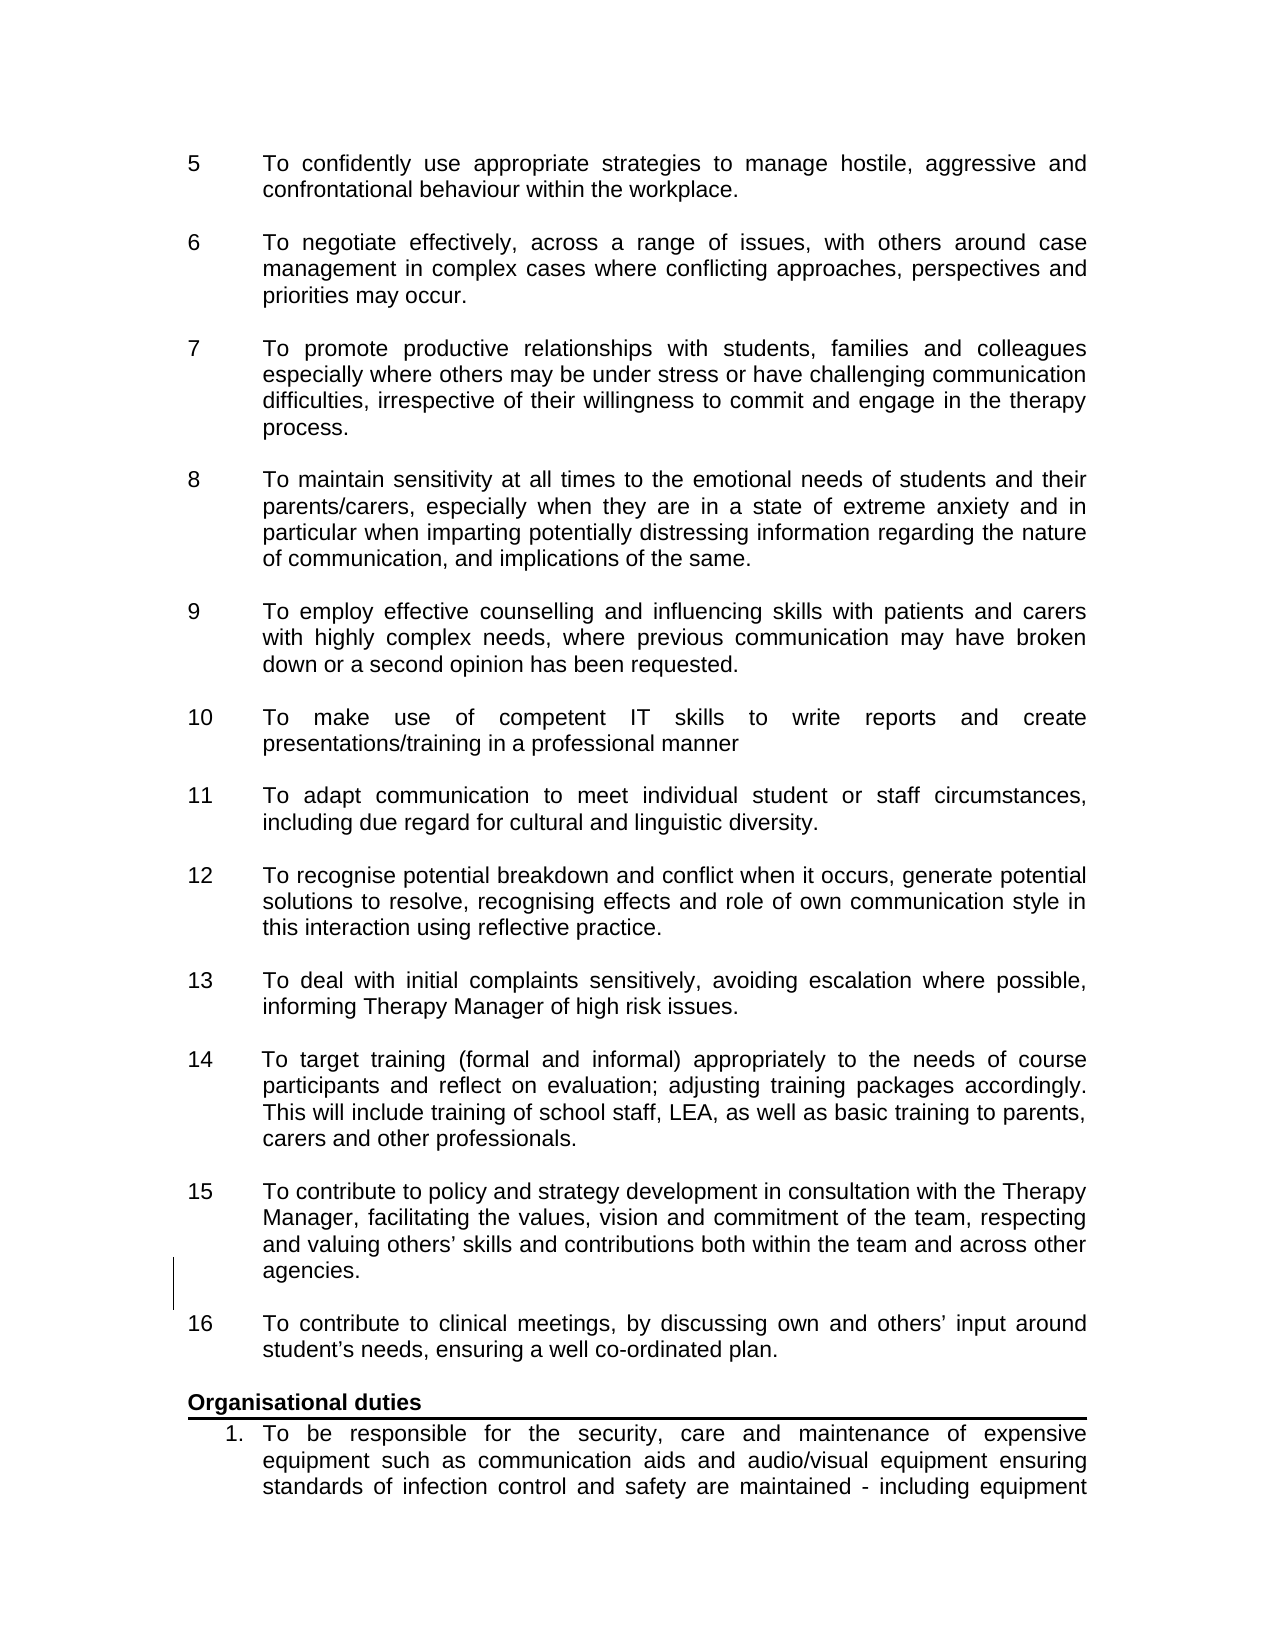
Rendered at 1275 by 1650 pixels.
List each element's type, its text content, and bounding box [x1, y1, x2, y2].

text 6 To negotiate effectively, across a range of issues, with others around case management in complex cases where conflicting approaches, perspectives and priorities may occur. [187, 229, 1087, 308]
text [225, 1420, 1087, 1499]
text 8 To maintain sensitivity at all times to the emotional needs of students and their parents/carers, especially when they are in a state of extreme anxiety and in particular when imparting potentially distressing information regarding the nature of communication, and implications of the same. [187, 466, 1087, 572]
text 13 To deal with initial complaints sensitively, avoiding escalation where possible, informing Therapy Manager of high risk issues. [187, 967, 1087, 1020]
text 16 To contribute to clinical meetings, by discussing own and others’ input around student’s needs, ensuring a well co-ordinated plan. [187, 1309, 1087, 1362]
text 10 To make use of competent IT skills to write reports and create presentations/training in a professional manner [187, 703, 1087, 756]
text 5 To confidently use appropriate strategies to manage hostile, aggressive and confrontational behaviour within the workplace. [187, 150, 1087, 203]
text 11 To adapt communication to meet individual student or staff circumstances, including due regard for cultural and linguistic diversity. [187, 782, 1087, 835]
text 14 To target training (formal and informal) appropriately to the needs of course participants and reflect on evaluation; adjusting training packages accordingly. This will include training of school staff, LEA, as well as basic training to parents, carers and other professionals. [187, 1046, 1087, 1151]
text Organisational duties [187, 1389, 1087, 1420]
text 7 To promote productive relationships with students, families and colleagues especially where others may be under stress or have challenging communication difficulties, irrespective of their willingness to commit and engage in the therapy process. [187, 334, 1087, 440]
text 12 To recognise potential breakdown and conflict when it occurs, generate potential solutions to resolve, recognising effects and role of own communication style in this interaction using reflective practice. [187, 862, 1087, 941]
text 15 To contribute to policy and strategy development in consultation with the Therapy Manager, facilitating the values, vision and commitment of the team, respecting and valuing others’ skills and contributions both within the team and across other agencies. [187, 1178, 1087, 1283]
text 9 To employ effective counselling and influencing skills with patients and carers with highly complex needs, where previous communication may have broken down or a second opinion has been requested. [187, 598, 1087, 677]
